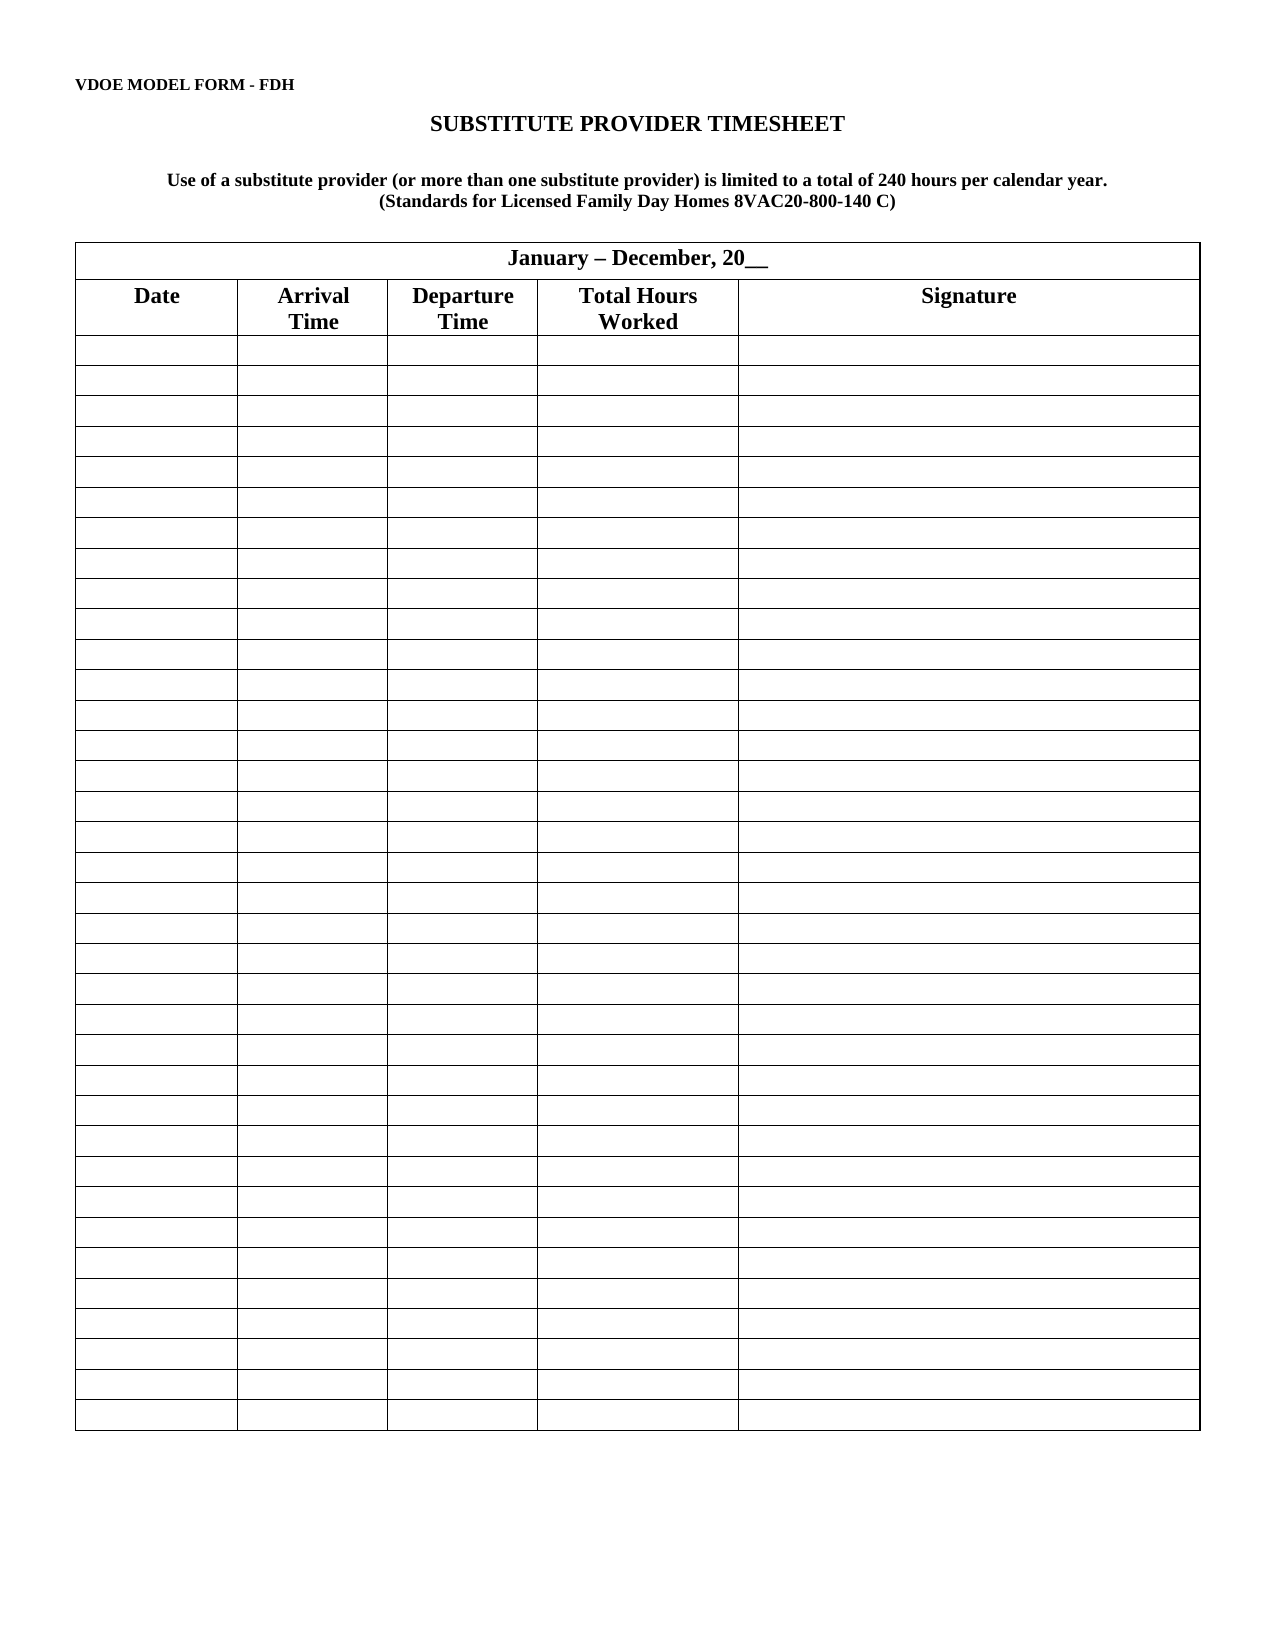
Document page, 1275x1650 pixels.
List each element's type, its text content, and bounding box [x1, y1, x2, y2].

table_cell [739, 1279, 1199, 1308]
table_cell [739, 914, 1199, 943]
table_cell [76, 701, 237, 730]
table_cell [538, 944, 738, 973]
table_cell [538, 1279, 738, 1308]
table_cell [238, 427, 387, 456]
table_cell [76, 731, 237, 760]
table_cell [739, 1005, 1199, 1034]
table_cell [739, 1339, 1199, 1369]
table_cell [238, 1066, 387, 1095]
table_cell [739, 1370, 1199, 1399]
table_cell [238, 822, 387, 852]
table_cell [388, 1187, 537, 1217]
table_cell [538, 1248, 738, 1277]
table_cell [538, 1309, 738, 1338]
table_cell [739, 579, 1199, 608]
table_cell [76, 457, 237, 487]
table_cell [538, 1126, 738, 1156]
table_cell [76, 1187, 237, 1217]
table_cell [388, 1126, 537, 1156]
table_cell [538, 457, 738, 487]
table_cell [388, 731, 537, 760]
table_cell [238, 518, 387, 547]
table_cell [739, 1187, 1199, 1217]
table_cell [388, 1339, 537, 1369]
table_cell [76, 914, 237, 943]
table_cell [388, 1248, 537, 1277]
table_cell [538, 1096, 738, 1125]
table_cell [238, 1309, 387, 1338]
table_cell [238, 853, 387, 882]
table_cell [538, 792, 738, 821]
table_cell [739, 366, 1199, 395]
table_cell [388, 1400, 537, 1429]
table_cell [739, 974, 1199, 1004]
table_cell [238, 488, 387, 517]
table_cell [538, 1187, 738, 1217]
table_cell [538, 336, 738, 365]
table_cell [739, 1157, 1199, 1186]
table_cell [238, 366, 387, 395]
table_cell [76, 1035, 237, 1064]
table_cell Departure Time [388, 280, 537, 334]
table_cell [388, 488, 537, 517]
table_cell [238, 640, 387, 669]
table_cell [388, 1096, 537, 1125]
table_cell [538, 1400, 738, 1429]
table_cell [388, 640, 537, 669]
table_cell [388, 883, 537, 912]
table_cell [76, 670, 237, 699]
table_cell [739, 336, 1199, 365]
table_cell [238, 731, 387, 760]
table_cell [76, 579, 237, 608]
table_cell [76, 1157, 237, 1186]
table_cell [538, 731, 738, 760]
table_cell [76, 1370, 237, 1399]
table_cell [739, 1309, 1199, 1338]
table_cell [538, 1339, 738, 1369]
table_cell [739, 1248, 1199, 1277]
table_cell [388, 670, 537, 699]
table_cell [739, 822, 1199, 852]
table_cell [76, 518, 237, 547]
table_cell [76, 761, 237, 791]
table_cell [388, 336, 537, 365]
table_cell [76, 549, 237, 578]
table_cell [76, 1279, 237, 1308]
table_cell [76, 974, 237, 1004]
table_cell [76, 822, 237, 852]
table_cell [739, 853, 1199, 882]
table_cell [538, 488, 738, 517]
table_cell [388, 549, 537, 578]
table_cell [238, 792, 387, 821]
table_cell [76, 396, 237, 426]
table_cell [388, 518, 537, 547]
table_cell [388, 701, 537, 730]
table_cell Date [76, 280, 237, 334]
table_header January – December, 20__ [76, 243, 1199, 279]
table_cell [538, 974, 738, 1004]
table_cell [76, 1218, 237, 1247]
table_cell [388, 396, 537, 426]
table_cell [739, 549, 1199, 578]
table_cell [538, 427, 738, 456]
table_cell [739, 518, 1199, 547]
table_cell [388, 427, 537, 456]
table_cell [388, 974, 537, 1004]
table_cell [538, 518, 738, 547]
table_cell [538, 1066, 738, 1095]
table_cell [238, 883, 387, 912]
table_cell [739, 1126, 1199, 1156]
table_cell [538, 1005, 738, 1034]
table_cell [76, 1339, 237, 1369]
table_cell [739, 396, 1199, 426]
table_cell [739, 944, 1199, 973]
table_cell [739, 488, 1199, 517]
table_cell [538, 1370, 738, 1399]
table_cell [388, 1157, 537, 1186]
table_cell [739, 670, 1199, 699]
table_cell [538, 1218, 738, 1247]
table_cell [739, 731, 1199, 760]
table_cell [238, 549, 387, 578]
table_cell [76, 1248, 237, 1277]
table_cell [76, 1309, 237, 1338]
table_cell [388, 579, 537, 608]
table_cell [739, 1218, 1199, 1247]
table_cell [238, 1157, 387, 1186]
table_cell [538, 822, 738, 852]
table_cell [76, 609, 237, 639]
table_cell [238, 457, 387, 487]
table_cell [238, 1218, 387, 1247]
table_cell [238, 1248, 387, 1277]
table_cell [739, 1035, 1199, 1064]
table_cell [76, 1400, 237, 1429]
table_cell [238, 1400, 387, 1429]
table_cell [238, 1339, 387, 1369]
table_cell [388, 822, 537, 852]
table_cell [238, 1187, 387, 1217]
text VDOE MODEL FORM - FDH [75, 75, 1200, 94]
table_cell [388, 366, 537, 395]
table_cell [76, 883, 237, 912]
table_cell [388, 1279, 537, 1308]
table_cell [238, 1005, 387, 1034]
table_cell [388, 609, 537, 639]
table_cell [739, 792, 1199, 821]
text (Standards for Licensed Family Day Homes 8VAC20-800-140 C) [75, 190, 1200, 212]
table_cell [238, 914, 387, 943]
text Use of a substitute provider (or more than one substitute provider) is limited to a total of 240 hours per calendar year. [75, 169, 1200, 190]
table_cell [739, 1096, 1199, 1125]
table_cell [388, 1035, 537, 1064]
table_cell [538, 853, 738, 882]
table_cell [739, 640, 1199, 669]
table_cell [538, 366, 738, 395]
table_cell [238, 701, 387, 730]
table_cell Total Hours Worked [538, 280, 738, 334]
table_cell [388, 1309, 537, 1338]
table_cell [76, 944, 237, 973]
table_cell [538, 609, 738, 639]
table_cell [238, 761, 387, 791]
table_cell [238, 1096, 387, 1125]
table_cell [238, 1035, 387, 1064]
table_cell [388, 914, 537, 943]
table_cell [388, 1005, 537, 1034]
table_cell [76, 1126, 237, 1156]
table_cell [538, 640, 738, 669]
table_cell [538, 670, 738, 699]
table_cell [238, 609, 387, 639]
table_cell [76, 1005, 237, 1034]
table_cell [538, 396, 738, 426]
table_cell [76, 336, 237, 365]
table_cell [76, 853, 237, 882]
table_cell [76, 1096, 237, 1125]
table_cell [538, 549, 738, 578]
table_cell [739, 427, 1199, 456]
table_cell [388, 761, 537, 791]
table_cell [538, 761, 738, 791]
table_cell [739, 1400, 1199, 1429]
table_cell [739, 457, 1199, 487]
table_cell [76, 1066, 237, 1095]
table_cell [76, 366, 237, 395]
table_cell [238, 396, 387, 426]
table_cell [538, 914, 738, 943]
text SUBSTITUTE PROVIDER TIMESHEET [75, 111, 1200, 137]
table_cell [388, 853, 537, 882]
table_cell [538, 883, 738, 912]
table_cell [388, 457, 537, 487]
table_cell [238, 1126, 387, 1156]
table_cell [388, 944, 537, 973]
table_cell [388, 1066, 537, 1095]
table_cell [76, 792, 237, 821]
table_cell [739, 883, 1199, 912]
table_cell [538, 579, 738, 608]
table_cell [76, 640, 237, 669]
table_cell [238, 336, 387, 365]
table_cell Signature [739, 280, 1199, 334]
table_cell [388, 1218, 537, 1247]
table_cell [76, 427, 237, 456]
table_cell [388, 792, 537, 821]
table_cell [538, 1157, 738, 1186]
table_cell [739, 609, 1199, 639]
table_cell [238, 1279, 387, 1308]
table_cell [538, 701, 738, 730]
table_cell [238, 1370, 387, 1399]
table_cell [76, 488, 237, 517]
table_cell [739, 701, 1199, 730]
table_cell [739, 1066, 1199, 1095]
table_cell Arrival Time [238, 280, 387, 334]
table_cell [238, 974, 387, 1004]
table_cell [739, 761, 1199, 791]
table_cell [388, 1370, 537, 1399]
table_cell [238, 670, 387, 699]
table_cell [538, 1035, 738, 1064]
table_cell [238, 944, 387, 973]
table_cell [238, 579, 387, 608]
